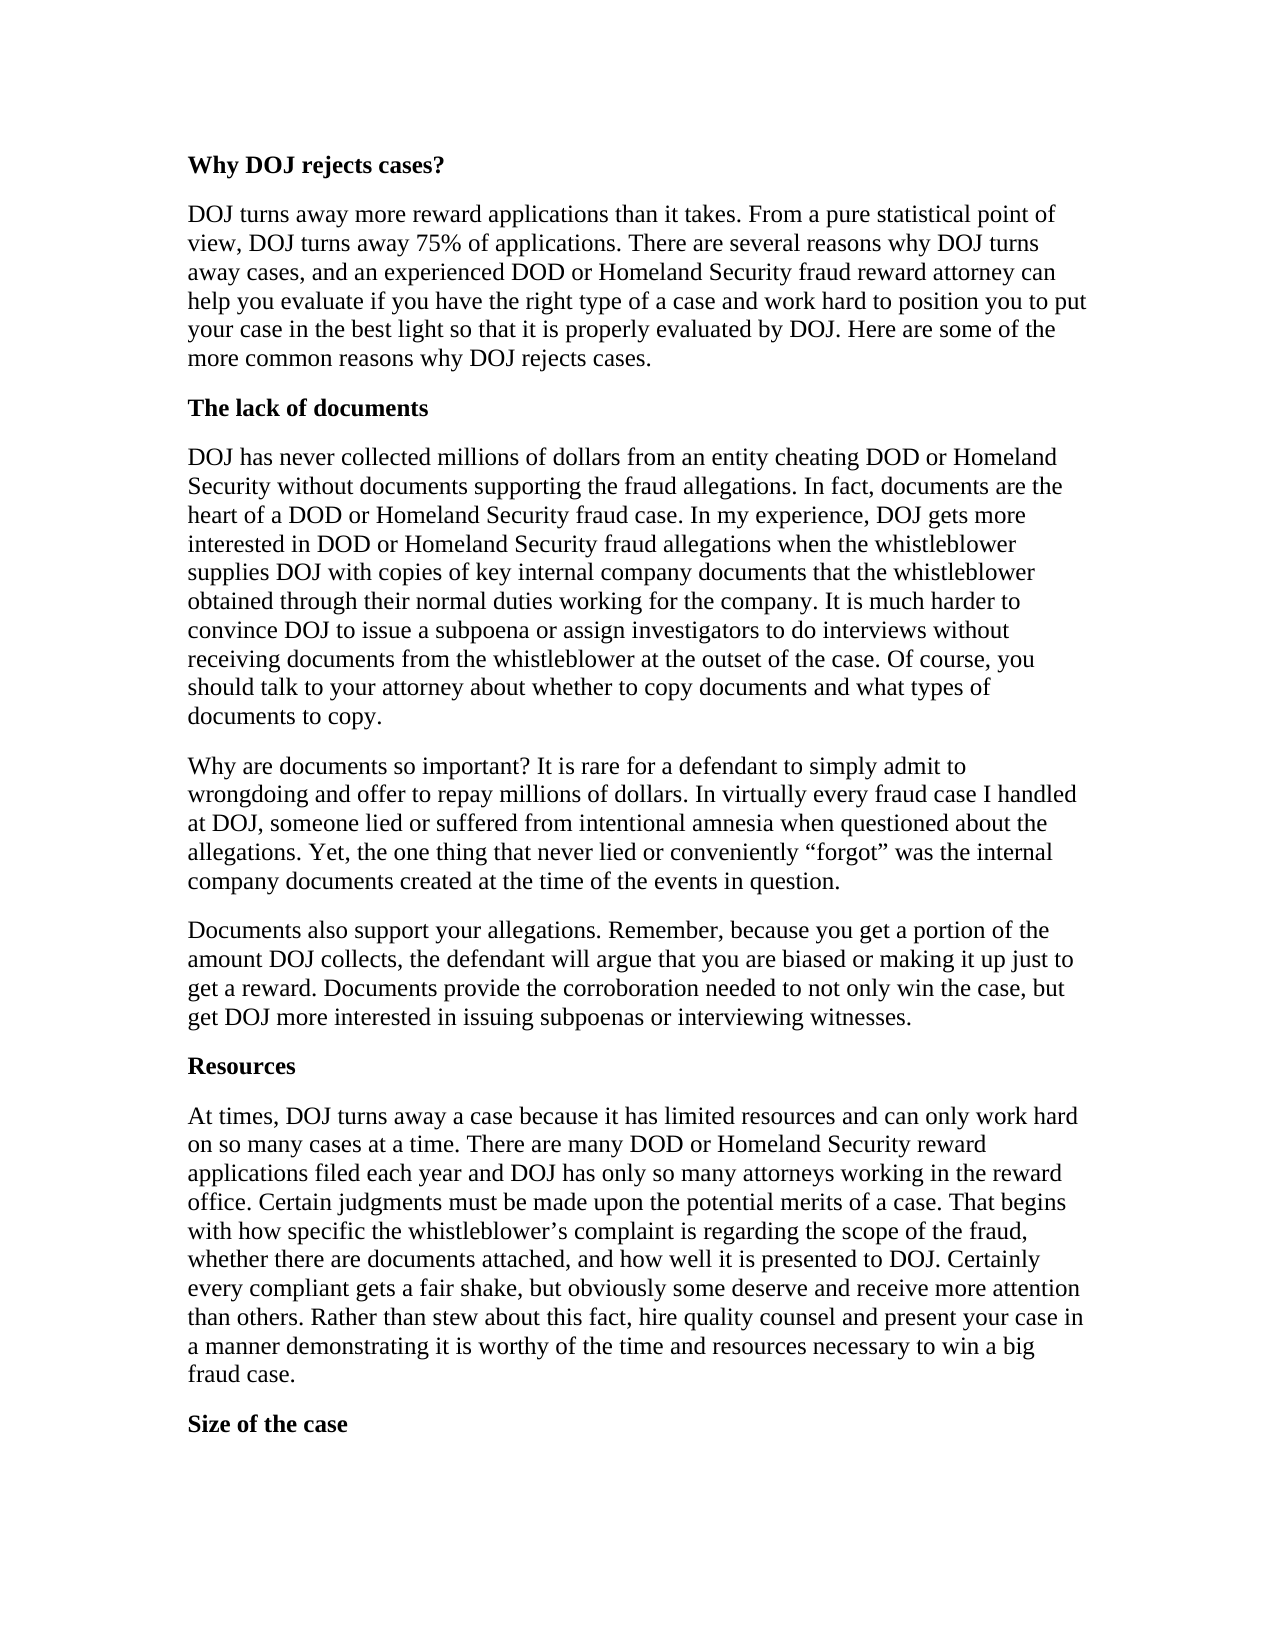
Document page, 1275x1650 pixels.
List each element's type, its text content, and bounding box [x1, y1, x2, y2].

text Size of the case [187, 1409, 1087, 1438]
text Documents also support your allegations. Remember, because you get a portion of the amount DOJ collects, the defendant will argue that you are biased or making it up just to get a reward. Documents provide the corroboration needed to not only win the case, but get DOJ more interested in issuing subpoenas or interviewing witnesses. [187, 915, 1087, 1030]
text Resources [187, 1051, 1087, 1080]
text At times, DOJ turns away a case because it has limited resources and can only work hard on so many cases at a time. There are many DOD or Homeland Security reward applications filed each year and DOJ has only so many attorneys working in the reward office. Certain judgments must be made upon the potential merits of a case. That begins with how specific the whistleblower’s complaint is regarding the scope of the fraud, whether there are documents attached, and how well it is presented to DOJ. Certainly every compliant gets a fair shake, but obviously some deserve and receive more attention than others. Rather than stew about this fact, hire quality counsel and present your case in a manner demonstrating it is worthy of the time and resources necessary to win a big fraud case. [187, 1101, 1087, 1388]
text Why DOJ rejects cases? [187, 150, 1087, 179]
text DOJ turns away more reward applications than it takes. From a pure statistical point of view, DOJ turns away 75% of applications. There are several reasons why DOJ turns away cases, and an experienced DOD or Homeland Security fraud reward attorney can help you evaluate if you have the right type of a case and work hard to position you to put your case in the best light so that it is properly evaluated by DOJ. Here are some of the more common reasons why DOJ rejects cases. [187, 199, 1087, 372]
text Why are documents so important? It is rare for a defendant to simply admit to wrongdoing and offer to repay millions of dollars. In virtually every fraud case I handled at DOJ, someone lied or suffered from intentional amnesia when questioned about the allegations. Yet, the one thing that never lied or conveniently “forgot” was the internal company documents created at the time of the events in question. [187, 751, 1087, 894]
text DOJ has never collected millions of dollars from an entity cheating DOD or Homeland Security without documents supporting the fraud allegations. In fact, documents are the heart of a DOD or Homeland Security fraud case. In my experience, DOJ gets more interested in DOD or Homeland Security fraud allegations when the whistleblower supplies DOJ with copies of key internal company documents that the whistleblower obtained through their normal duties working for the company. It is much harder to convince DOJ to issue a subpoena or assign investigators to do interviews without receiving documents from the whistleblower at the outset of the case. Of course, you should talk to your attorney about whether to copy documents and what types of documents to copy. [187, 442, 1087, 730]
text The lack of documents [187, 393, 1087, 422]
